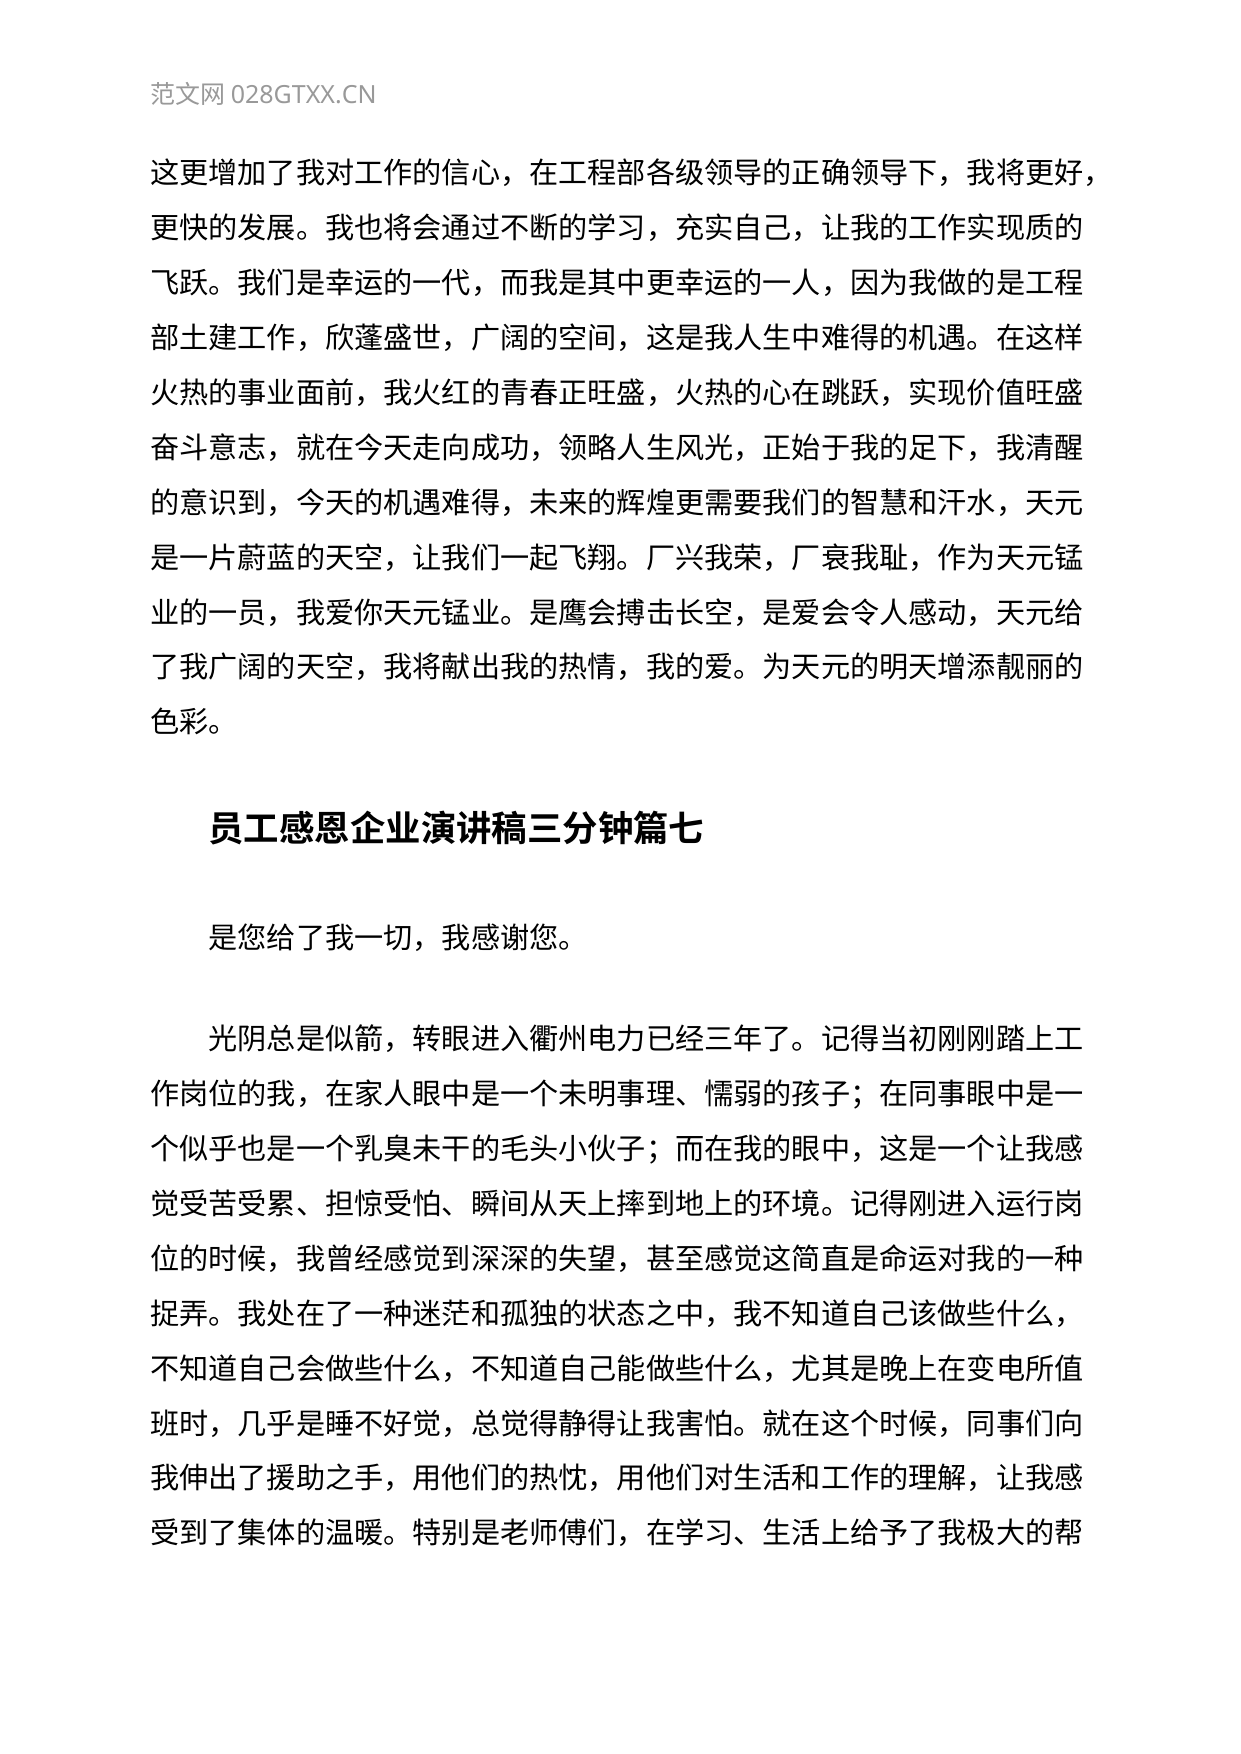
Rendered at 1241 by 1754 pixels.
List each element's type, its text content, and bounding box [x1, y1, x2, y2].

text 员工感恩企业演讲稿三分钟篇七 [150, 801, 1090, 852]
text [150, 1016, 1090, 1552]
text 是您给了我一切，我感谢您。 [150, 914, 1090, 956]
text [150, 150, 1090, 741]
